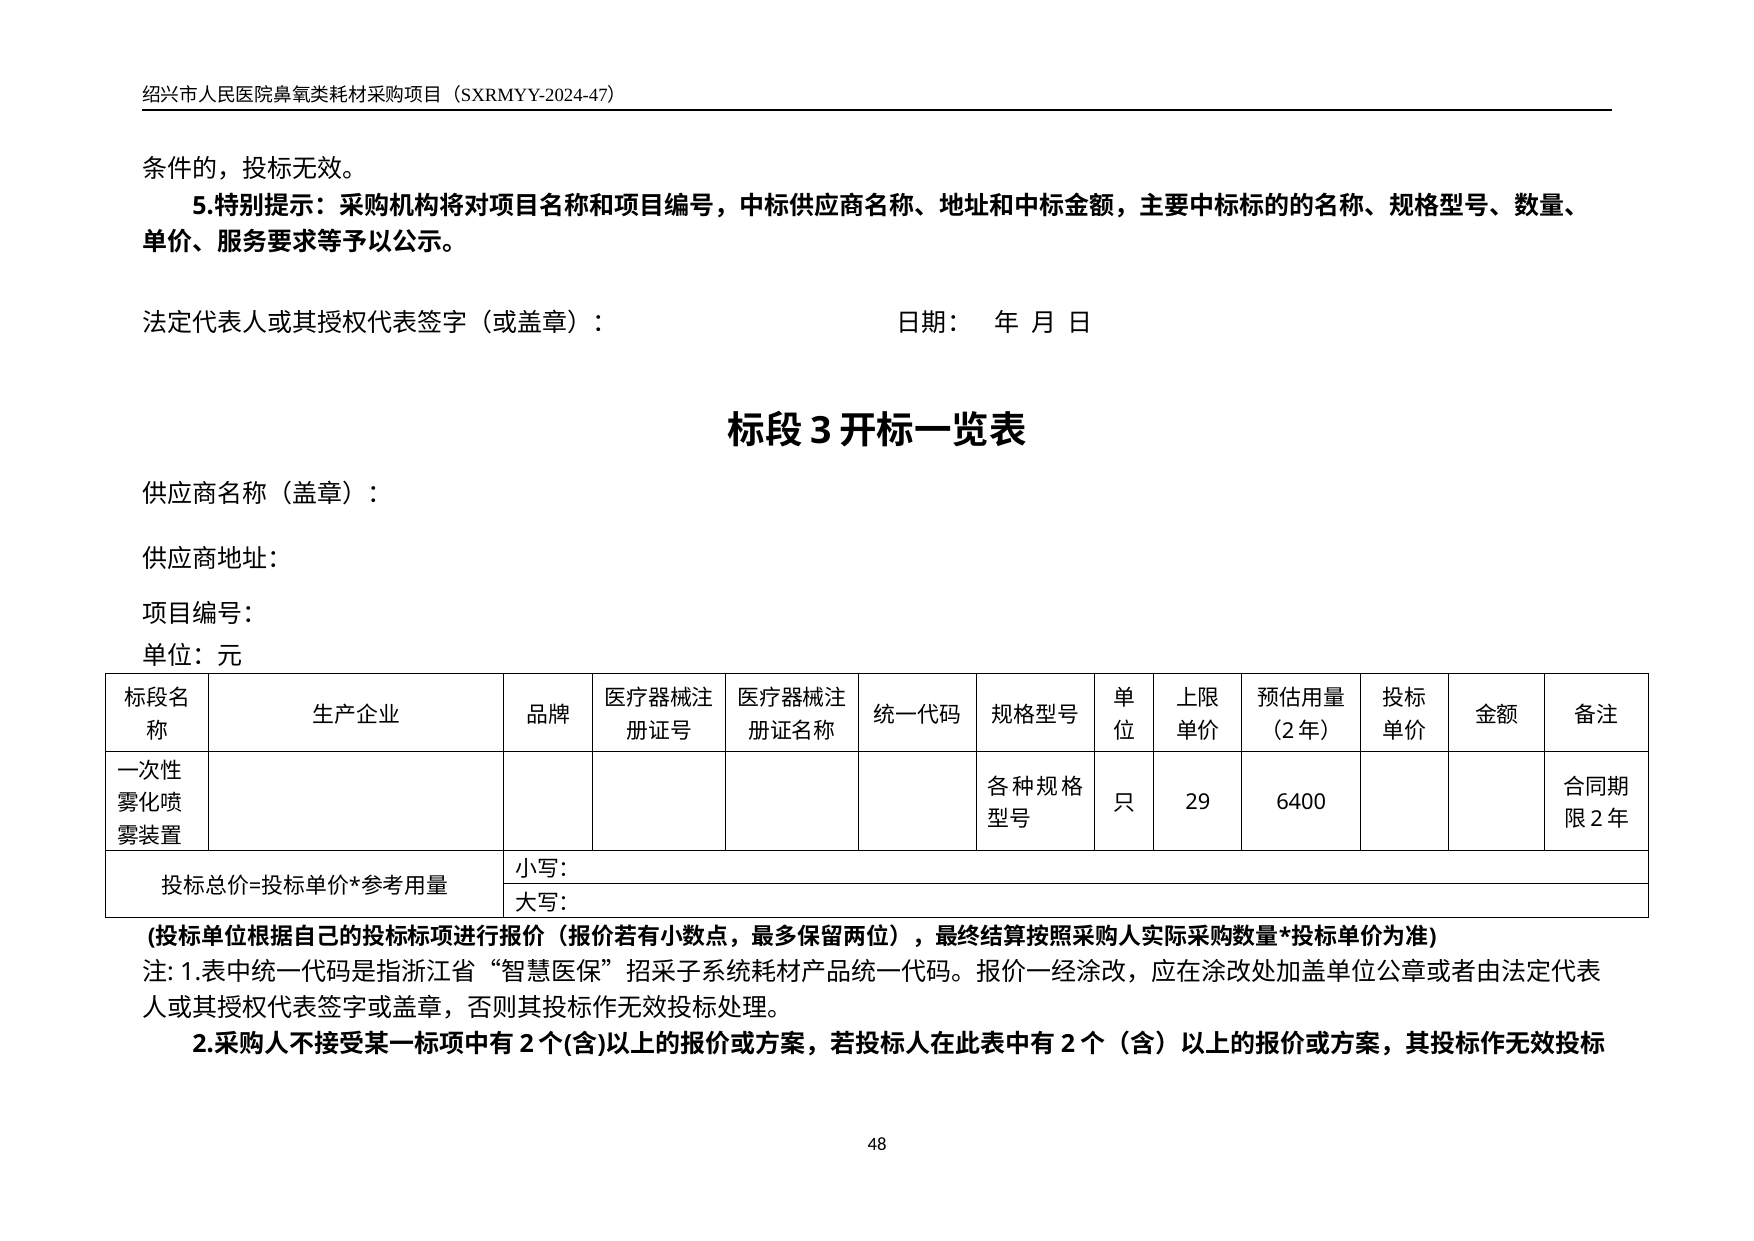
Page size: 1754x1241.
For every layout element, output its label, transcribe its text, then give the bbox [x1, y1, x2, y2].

table_header 标段名称 [106, 674, 208, 751]
text 注: 1.表中统一代码是指浙江省“智慧医保”招采子系统耗材产品统一代码。报价一经涂改，应在涂改处加盖单位公章或者由法定代表人或其授权代表签字或盖章，否则其投标作无效投标处理。 [142, 951, 1612, 1024]
table_cell [1361, 752, 1448, 850]
text 5.特别提示：采购机构将对项目名称和项目编号，中标供应商名称、地址和中标金额，主要中标标的的名称、规格型号、数量、单价、服务要求等予以公示。 [142, 185, 1612, 258]
table_cell 只 [1095, 752, 1153, 850]
table_cell [859, 752, 976, 850]
table_header 统一代码 [859, 674, 976, 751]
table_header 生产企业 [209, 674, 503, 751]
text 供应商名称（盖章）： [142, 459, 1612, 524]
table_header 医疗器械注册证名称 [726, 674, 858, 751]
text (投标单位根据自己的投标标项进行报价（报价若有小数点，最多保留两位），最终结算按照采购人实际采购数量*投标单价为准) [142, 918, 1612, 951]
table_cell 6400 [1242, 752, 1360, 850]
table_cell 一次性雾化喷雾装置 [106, 752, 208, 850]
table_cell [209, 752, 503, 850]
text 项目编号： [142, 589, 1612, 631]
table_header 投标 单价 [1361, 674, 1448, 751]
table_header 上限 单价 [1154, 674, 1241, 751]
text 标段3开标一览表 [142, 400, 1612, 454]
table_cell [726, 752, 858, 850]
table_header 规格型号 [977, 674, 1094, 751]
table_header 备注 [1545, 674, 1648, 751]
table_cell [504, 752, 592, 850]
text 法定代表人或其授权代表签字（或盖章）： 日期： 年 月 日 [142, 302, 1612, 338]
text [142, 1024, 1612, 1060]
table_header 预估用量 （2年） [1242, 674, 1360, 751]
table_cell [593, 752, 725, 850]
table_cell 各种规格型号 [977, 752, 1094, 850]
table_cell 大写： [504, 884, 1648, 917]
table_cell 投标总价=投标单价*参考用量 [106, 851, 503, 917]
table_header 品牌 [504, 674, 592, 751]
table_header 金额 [1449, 674, 1544, 751]
table_cell 29 [1154, 752, 1241, 850]
text 单位：元 [142, 631, 1612, 673]
table_cell 合同期限2年 [1545, 752, 1648, 850]
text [142, 149, 1612, 185]
table_header 单位 [1095, 674, 1153, 751]
table_cell [1449, 752, 1544, 850]
table_header 医疗器械注册证号 [593, 674, 725, 751]
text 供应商地址： [142, 524, 1612, 589]
table_cell 小写： [504, 851, 1648, 883]
